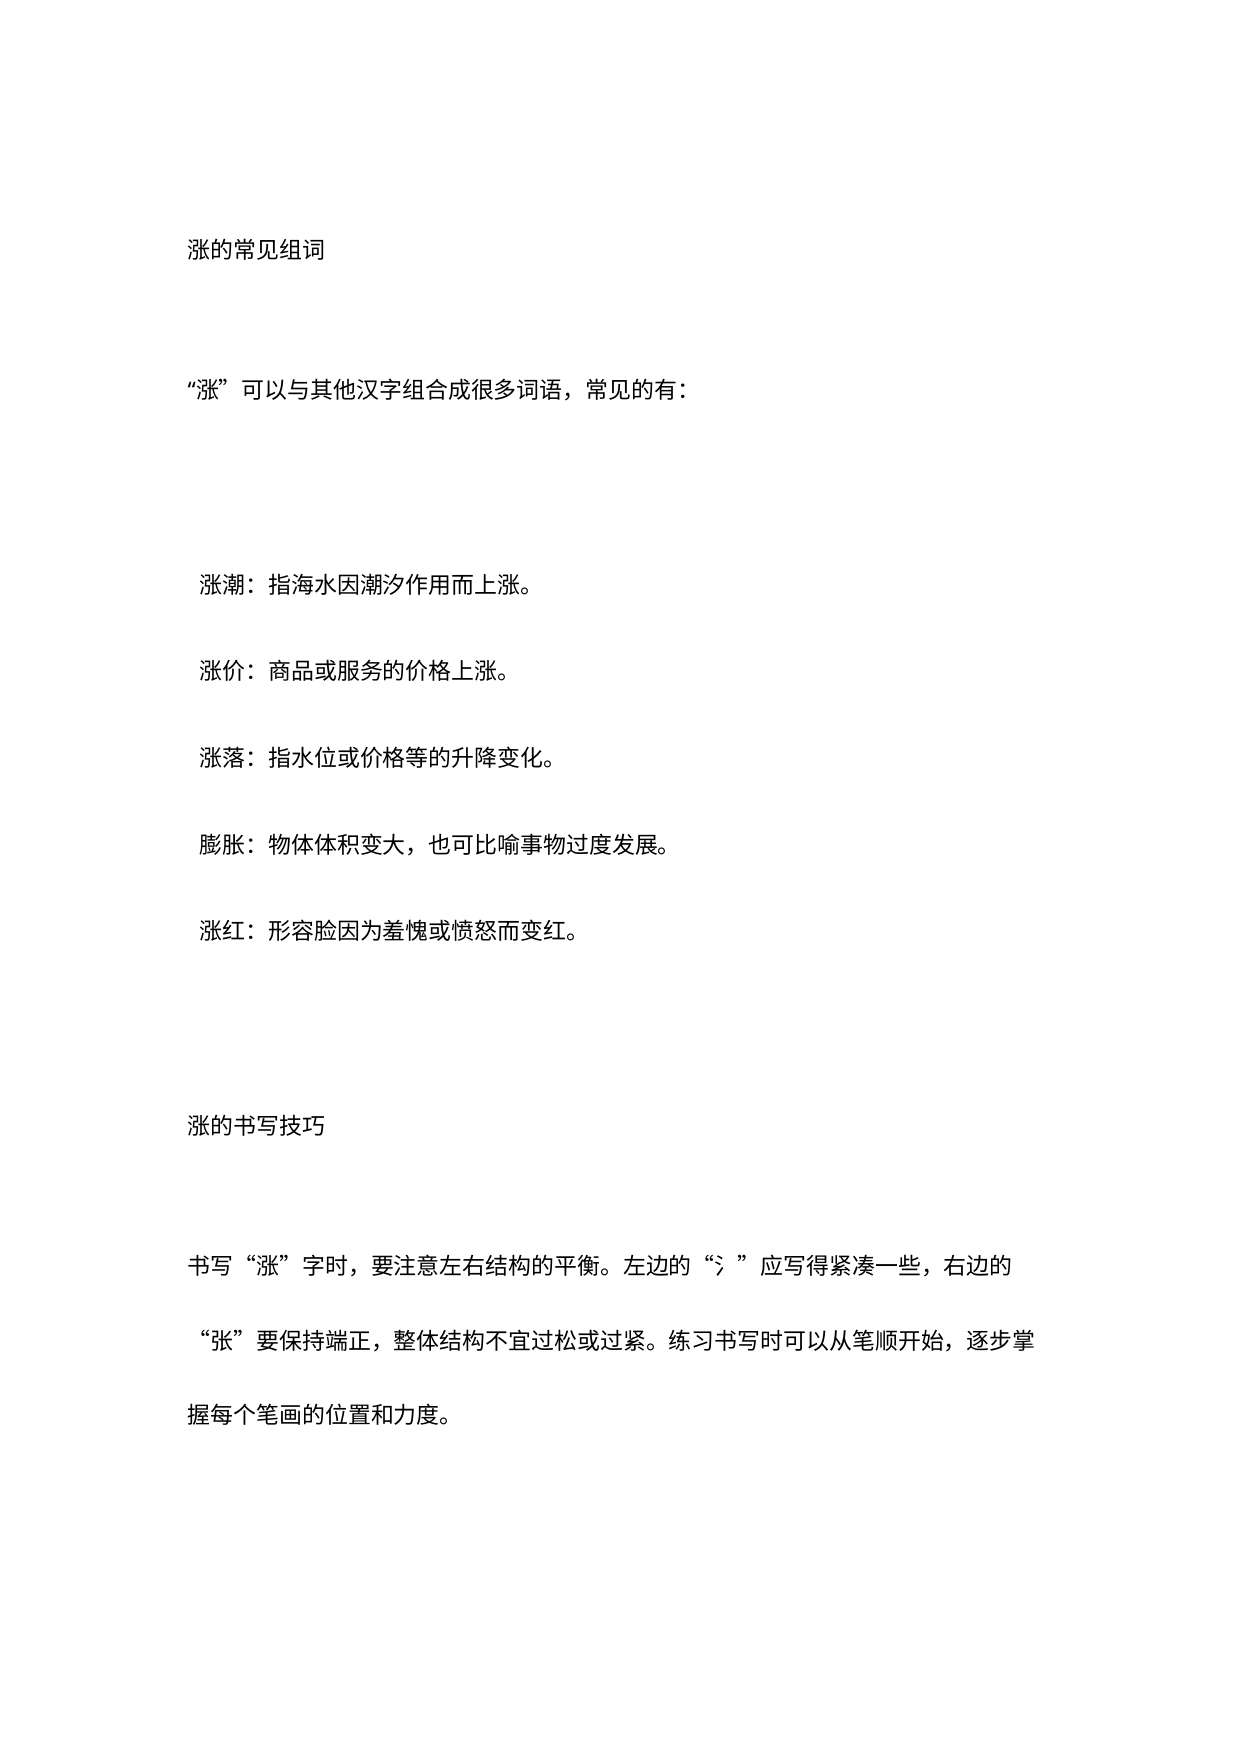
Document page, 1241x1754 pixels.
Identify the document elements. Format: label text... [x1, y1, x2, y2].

text 涨的书写技巧 [187, 1092, 1053, 1157]
text 书写“涨”字时，要注意左右结构的平衡。左边的“氵”应写得紧凑一些，右边的“张”要保持端正，整体结构不宜过松或过紧。练习书写时可以从笔顺开始，逐步掌握每个笔画的位置和力度。 [187, 1232, 1053, 1446]
text 涨的常见组词 [187, 216, 1053, 281]
text 涨潮：指海水因潮汐作用而上涨。 [187, 551, 1053, 616]
text “涨”可以与其他汉字组合成很多词语，常见的有： [187, 356, 1053, 421]
text 涨红：形容脸因为羞愧或愤怒而变红。 [187, 897, 1053, 962]
text 涨落：指水位或价格等的升降变化。 [187, 724, 1053, 789]
text 涨价：商品或服务的价格上涨。 [187, 637, 1053, 702]
text 膨胀：物体体积变大，也可比喻事物过度发展。 [187, 811, 1053, 876]
